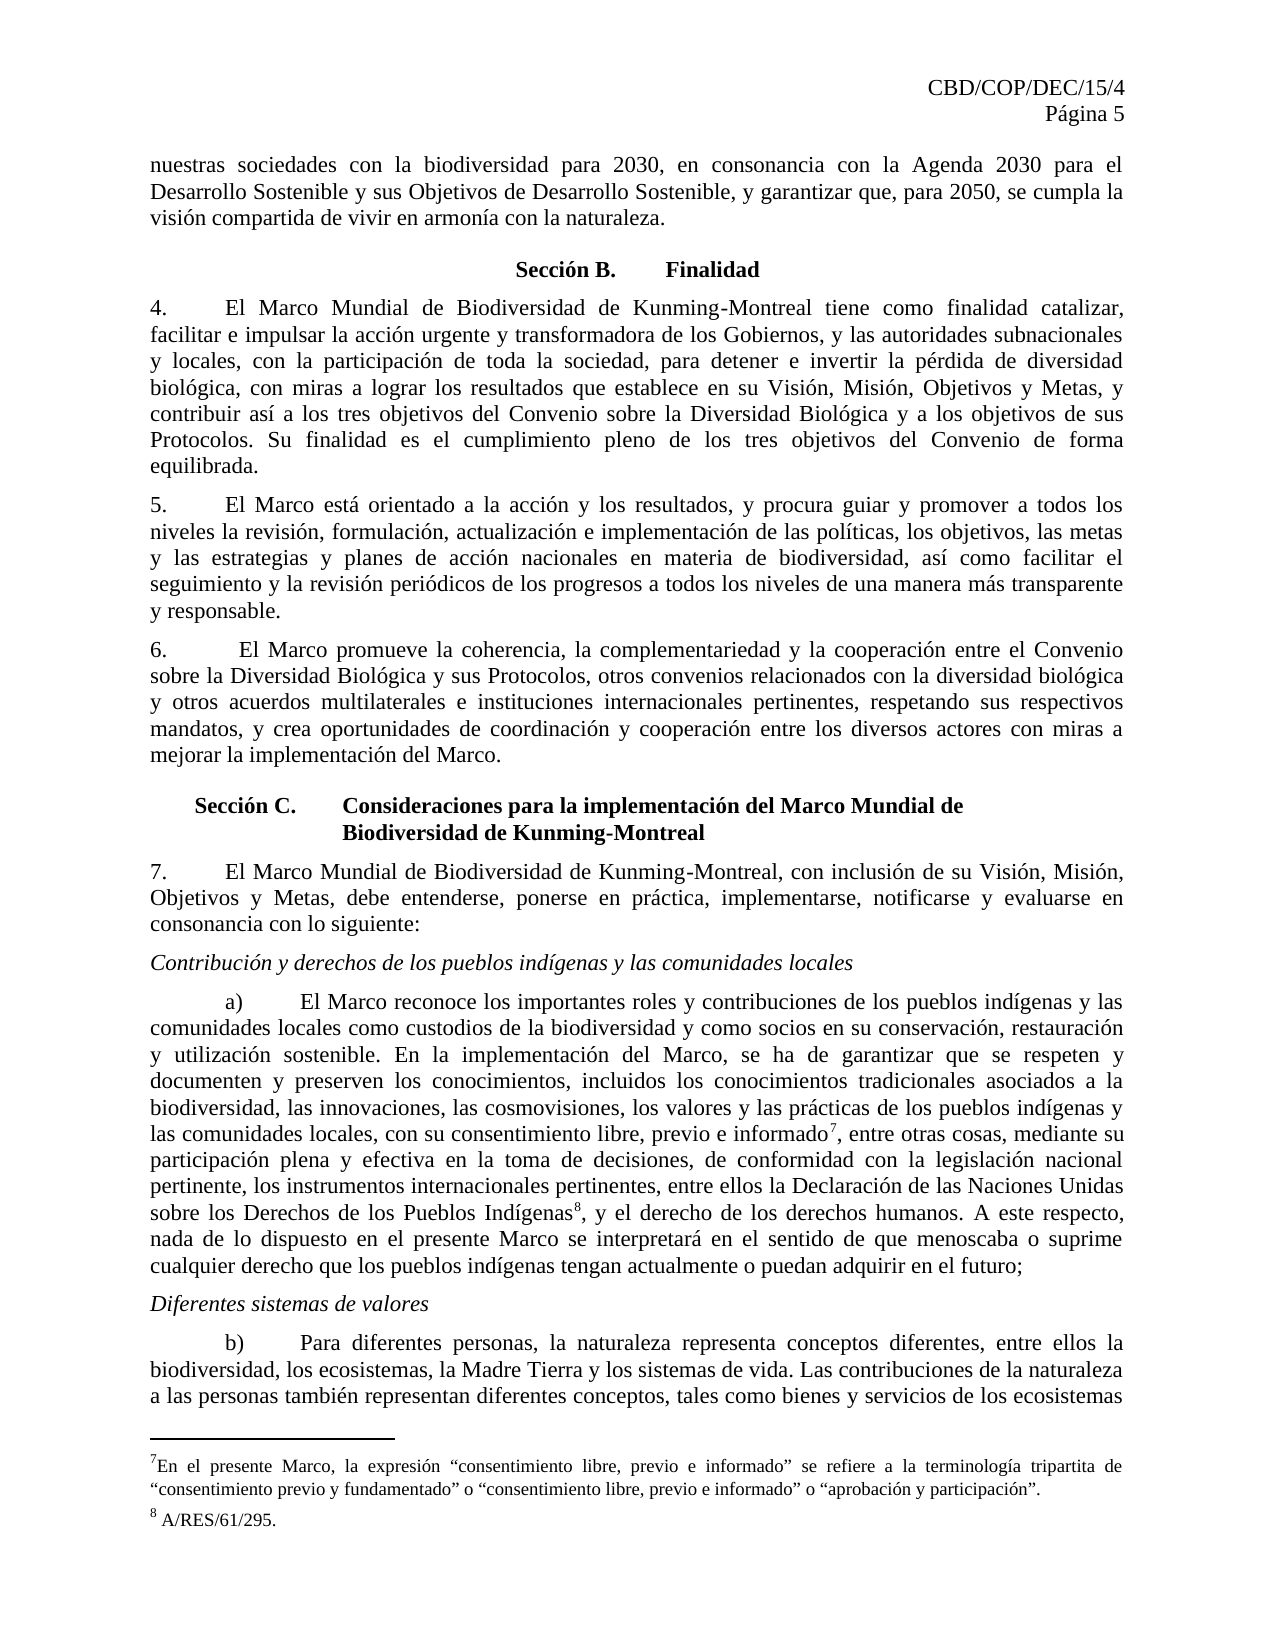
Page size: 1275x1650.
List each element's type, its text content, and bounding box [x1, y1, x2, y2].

list 5. El Marco está orientado a la acción y los resultados, y procura guiar y promover a todos los niveles la revisión, formulación, actualización e implementación de las políticas, los objetivos, las metas y las estrategias y planes de acción nacionales en materia de biodiversidad, así como facilitar el seguimiento y la revisión periódicos de los progresos a todos los niveles de una manera más transparente y responsable. [150, 491, 1125, 623]
text Sección B. Finalidad [150, 256, 1125, 282]
list a) El Marco reconoce los importantes roles y contribuciones de los pueblos indígenas y las comunidades locales como custodios de la biodiversidad y como socios en su conservación, restauración y utilización sostenible. En la implementación del Marco, se ha de garantizar que se respeten y documenten y preserven los conocimientos, incluidos los conocimientos tradicionales asociados a la biodiversidad, las innovaciones, las cosmovisiones, los valores y las prácticas de los pueblos indígenas y las comunidades locales, con su consentimiento libre, previo e informado, entre otras cosas, mediante su participación plena y efectiva en la toma de decisiones, de conformidad con la legislación nacional pertinente, los instrumentos internacionales pertinentes, entre ellos la Declaración de las Naciones Unidas sobre los Derechos de los Pueblos Indígenas, y el derecho de los derechos humanos. A este respecto, nada de lo dispuesto en el presente Marco se interpretará en el sentido de que menoscaba o suprime cualquier derecho que los pueblos indígenas tengan actualmente o puedan adquirir en el futuro; [150, 988, 1125, 1278]
text Sección C. Consideraciones para la implementación del Marco Mundial de Biodiversidad de Kunming-Montreal [194, 792, 1080, 845]
list Diferentes sistemas de valores [150, 1291, 1125, 1317]
list Contribución y derechos de los pueblos indígenas y las comunidades locales [150, 949, 1125, 976]
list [150, 1329, 1125, 1408]
text 6. El Marco promueve la coherencia, la complementariedad y la cooperación entre el Convenio sobre la Diversidad Biológica y sus Protocolos, otros convenios relacionados con la diversidad biológica y otros acuerdos multilaterales e instituciones internacionales pertinentes, respetando sus respectivos mandatos, y crea oportunidades de coordinación y cooperación entre los diversos actores con miras a mejorar la implementación del Marco. [150, 636, 1125, 767]
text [150, 152, 1125, 231]
text 7. El Marco Mundial de Biodiversidad de Kunming-Montreal, con inclusión de su Visión, Misión, Objetivos y Metas, debe entenderse, ponerse en práctica, implementarse, notificarse y evaluarse en consonancia con lo siguiente: [150, 858, 1125, 937]
list 4. El Marco Mundial de Biodiversidad de Kunming-Montreal tiene como finalidad catalizar, facilitar e impulsar la acción urgente y transformadora de los Gobiernos, y las autoridades subnacionales y locales, con la participación de toda la sociedad, para detener e invertir la pérdida de diversidad biológica, con miras a lograr los resultados que establece en su Visión, Misión, Objetivos y Metas, y contribuir así a los tres objetivos del Convenio sobre la Diversidad Biológica y a los objetivos de sus Protocolos. Su finalidad es el cumplimiento pleno de los tres objetivos del Convenio de forma equilibrada. [150, 294, 1125, 479]
